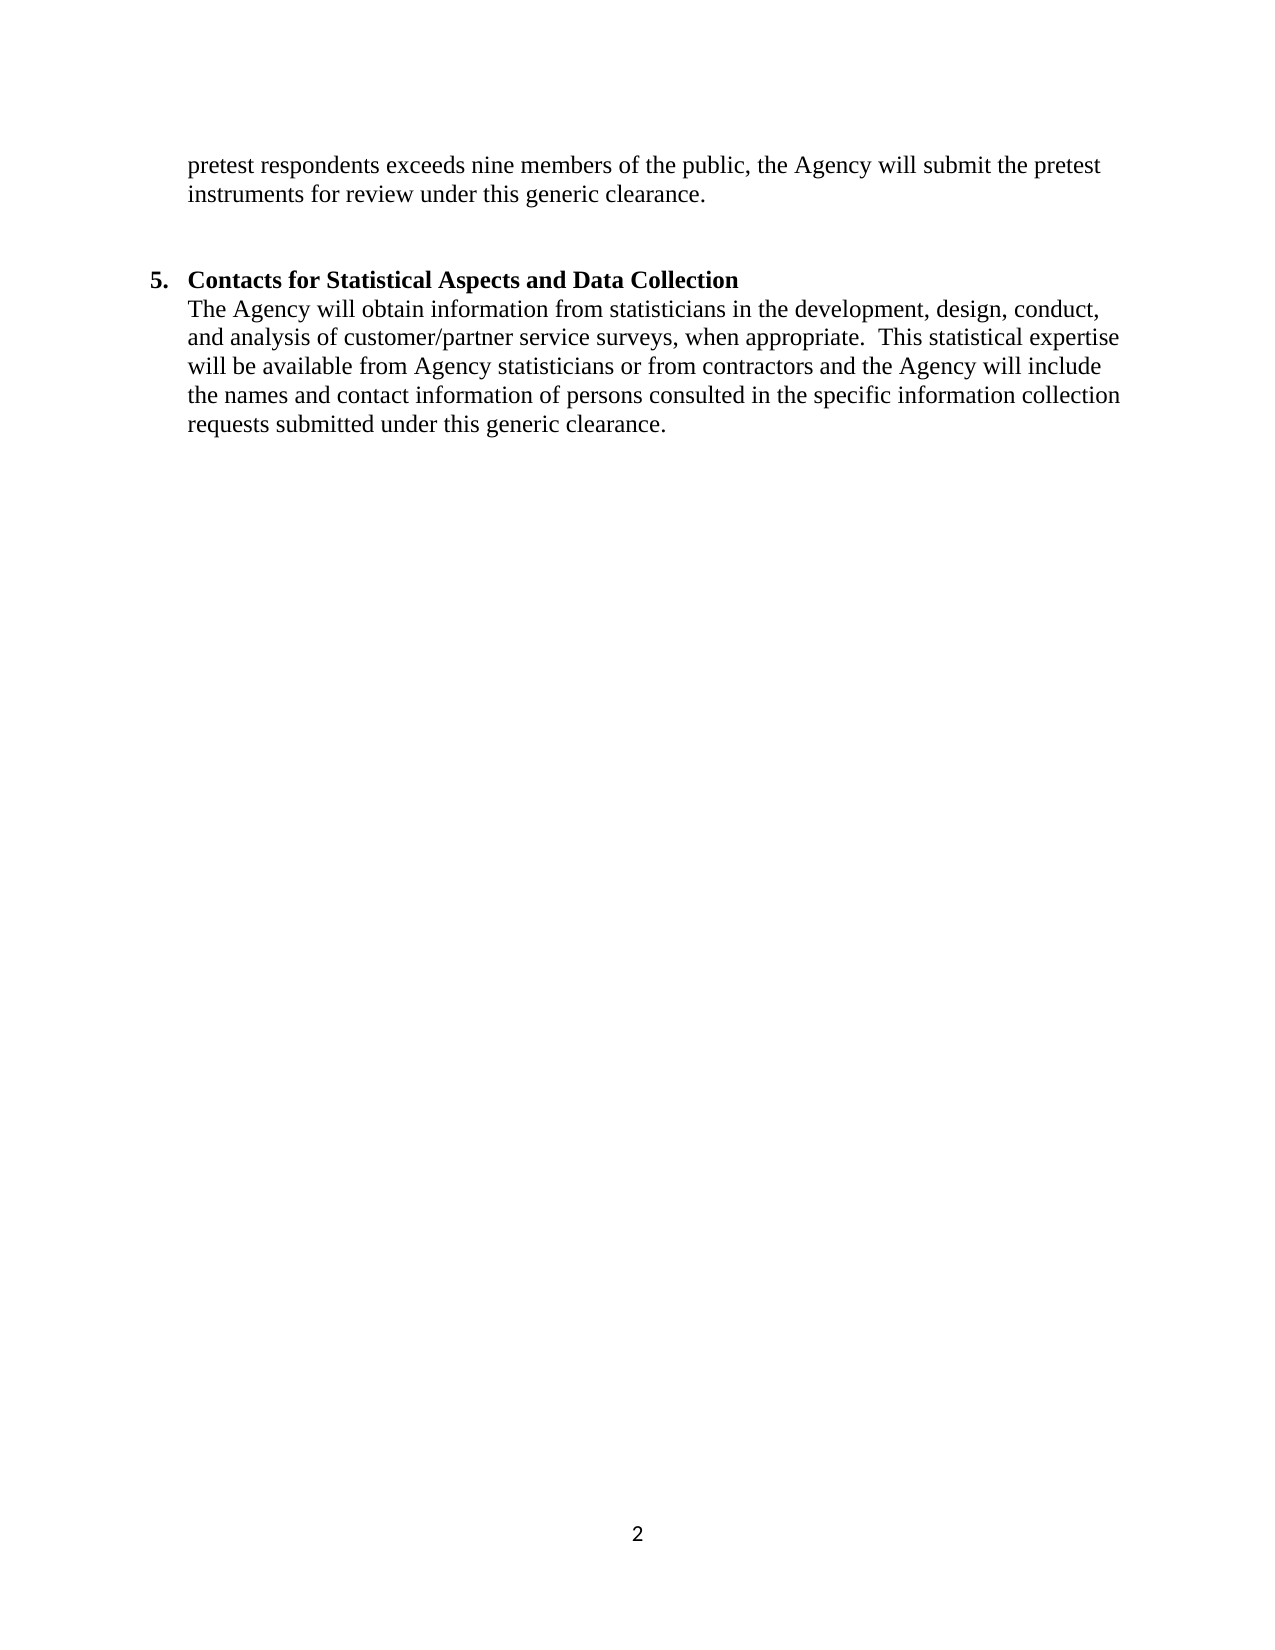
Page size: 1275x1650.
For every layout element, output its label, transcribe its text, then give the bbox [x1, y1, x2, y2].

list Contacts for Statistical Aspects and Data Collection [150, 265, 1125, 294]
list The Agency will obtain information from statisticians in the development, design, conduct, and analysis of customer/partner service surveys, when appropriate. This statistical expertise will be available from Agency statisticians or from contractors and the Agency will include the names and contact information of persons consulted in the specific information collection requests submitted under this generic clearance. [187, 294, 1125, 437]
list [187, 150, 1125, 207]
